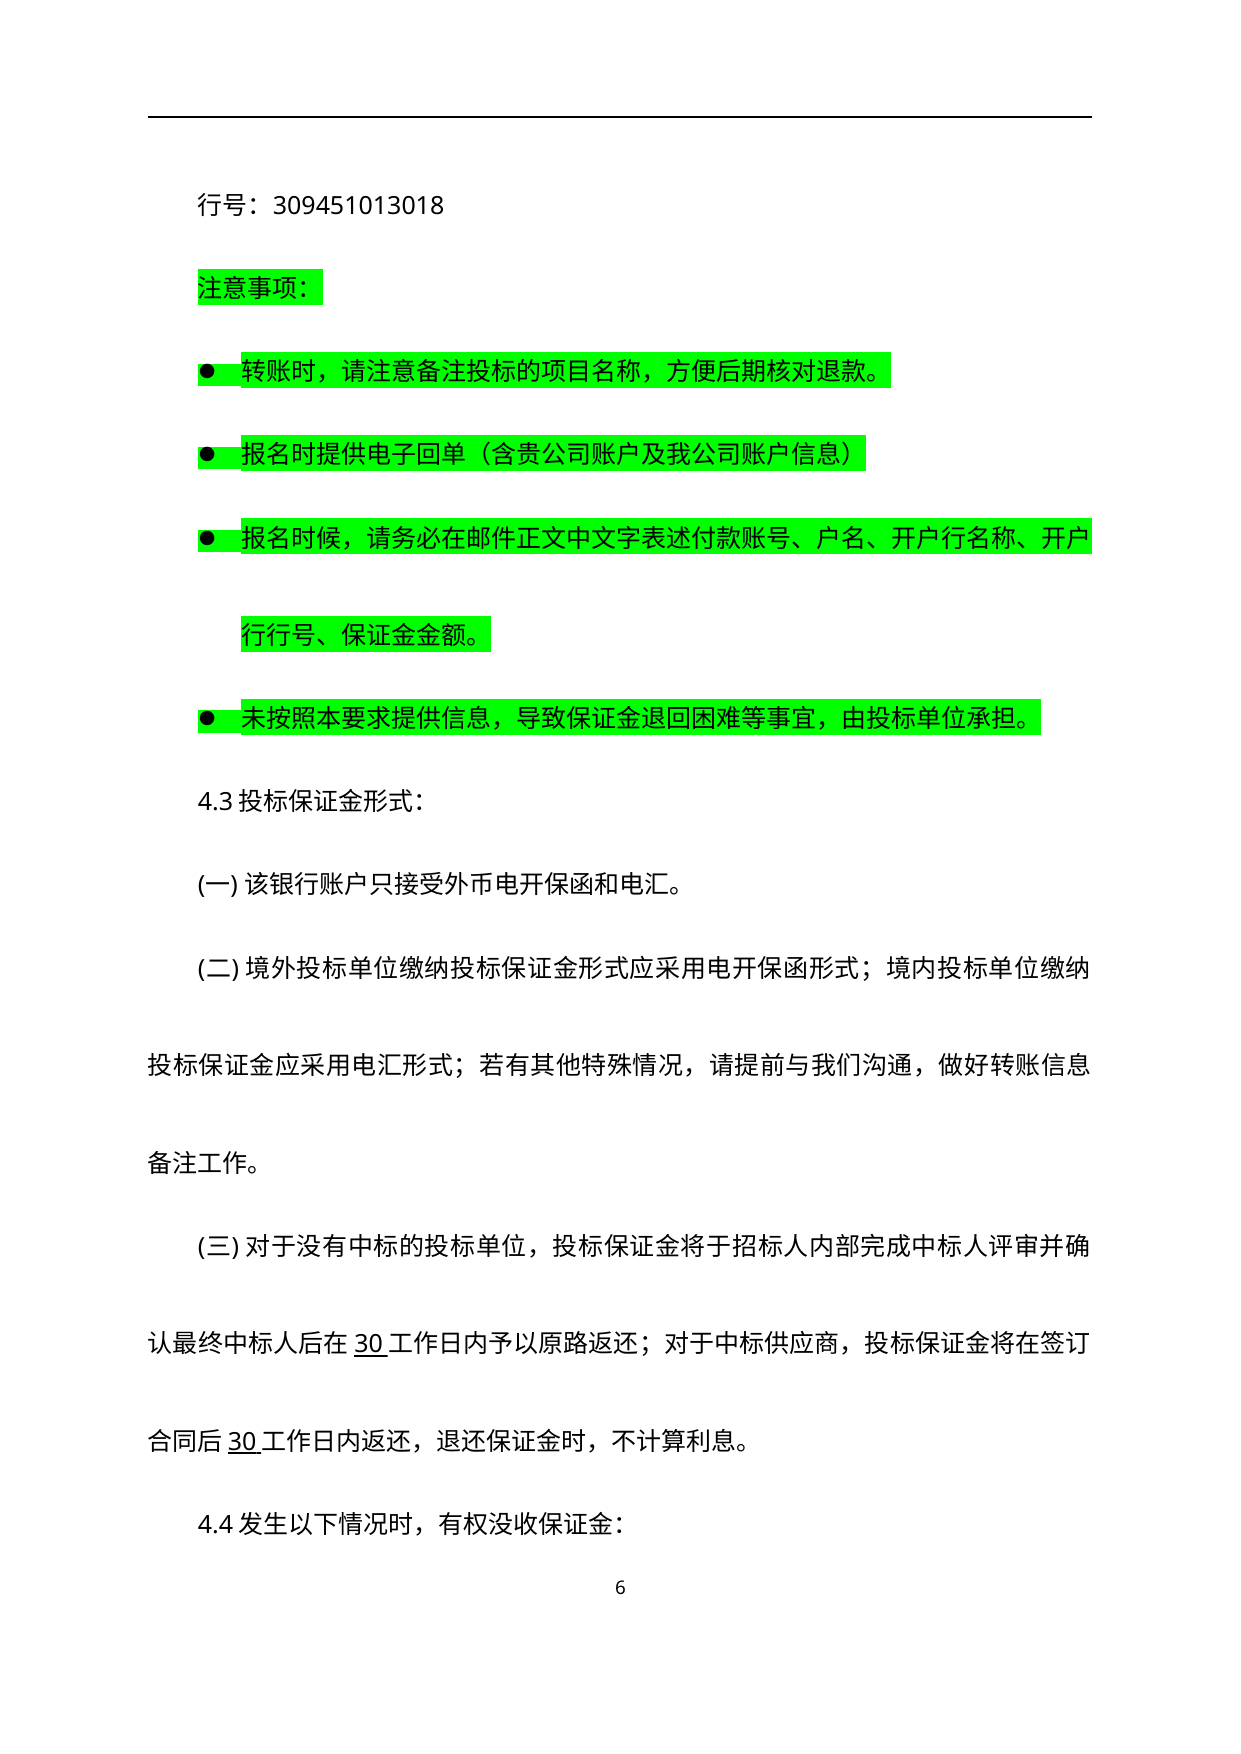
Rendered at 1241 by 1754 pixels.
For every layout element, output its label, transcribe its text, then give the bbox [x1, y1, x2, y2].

text 4.3投标保证金形式： [148, 767, 1092, 832]
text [198, 171, 1092, 236]
list 报名时候，请务必在邮件正文中文字表述付款账号、户名、开户行名称、开户行行号、保证金金额。 [198, 552, 1092, 666]
text 4.4发生以下情况时，有权没收保证金： [148, 1490, 1092, 1555]
text (一) 该银行账户只接受外币电开保函和电汇。 [148, 851, 1092, 916]
list 报名时候，请务必在邮件正文中文字表述付款账号、户名、开户行名称、开户行行号、保证金金额。 [198, 504, 1092, 530]
text 注意事项： [148, 254, 1092, 319]
list 转账时，请注意备注投标的项目名称，方便后期核对退款。 [198, 337, 1092, 402]
list 未按照本要求提供信息，导致保证金退回困难等事宜，由投标单位承担。 [198, 684, 1092, 749]
text (二) 境外投标单位缴纳投标保证金形式应采用电开保函形式；境内投标单位缴纳投标保证金应采用电汇形式；若有其他特殊情况，请提前与我们沟通，做好转账信息备注工作。 [148, 934, 1092, 1194]
list 报名时提供电子回单（含贵公司账户及我公司账户信息） [198, 421, 1092, 486]
text (三) 对于没有中标的投标单位，投标保证金将于招标人内部完成中标人评审并确认最终中标人后在30工作日内予以原路返还；对于中标供应商，投标保证金将在签订合同后30工作日内返还，退还保证金时，不计算利息。 [148, 1212, 1092, 1472]
